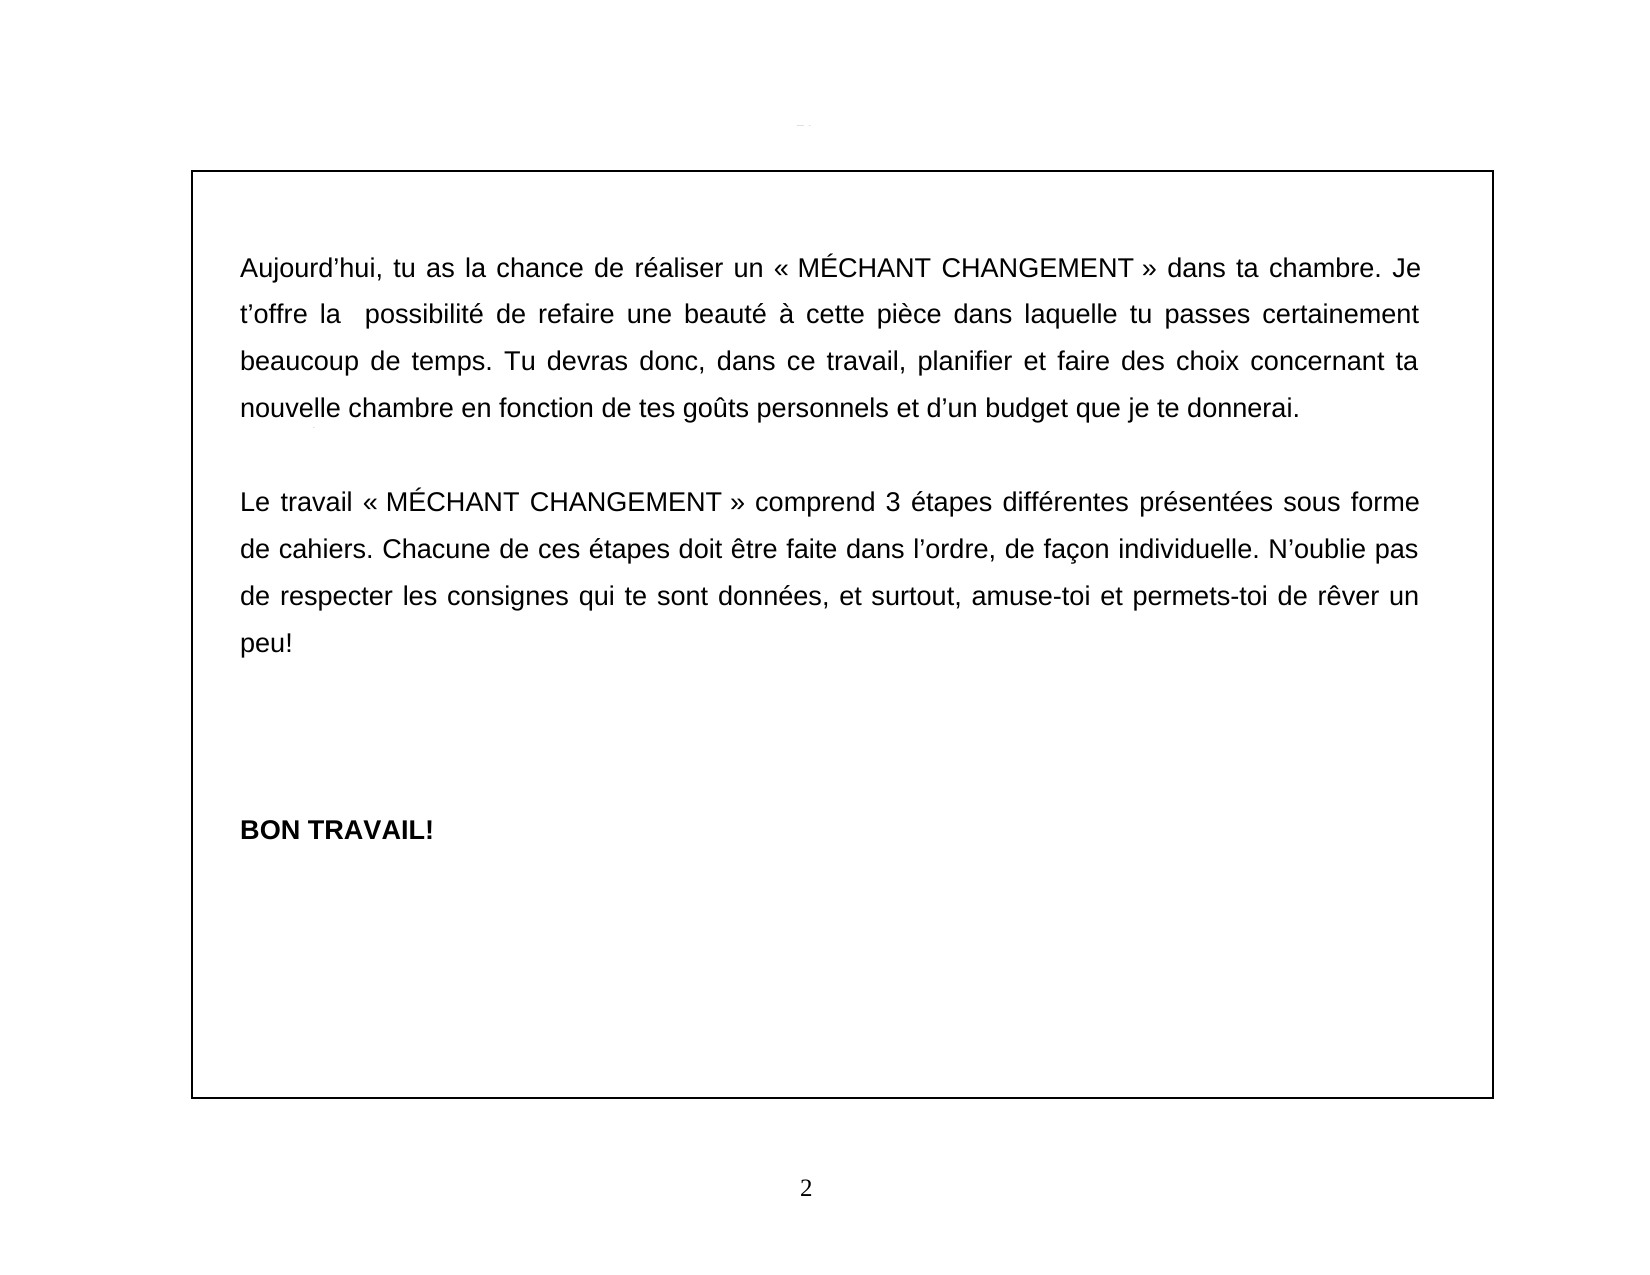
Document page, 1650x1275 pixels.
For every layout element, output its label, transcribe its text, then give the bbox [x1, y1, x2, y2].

text Aujourd’hui, tu as la chance de réaliser un « MÉCHANT CHANGEMENT » dans ta chambre. Je t’offre la possibilité de refaire une beauté à cette pièce dans laquelle tu passes certainement beaucoup de temps. Tu devras donc, dans ce travail, planifier et faire des choix concernant ta nouvelle chambre en fonction de tes goûts personnels et d’un budget que je te donnerai. [240, 252, 1421, 423]
text Le travail « MÉCHANT CHANGEMENT » comprend 3 étapes différentes présentées sous forme de cahiers. Chacune de ces étapes doit être faite dans l’ordre, de façon individuelle. N’oublie pas de respecter les consignes qui te sont données, et surtout, amuse-toi et permets-toi de rêver un peu! [240, 486, 1421, 658]
text Méchant changement [137, 890, 1468, 998]
text BON TRAVAIL! [240, 814, 1421, 845]
